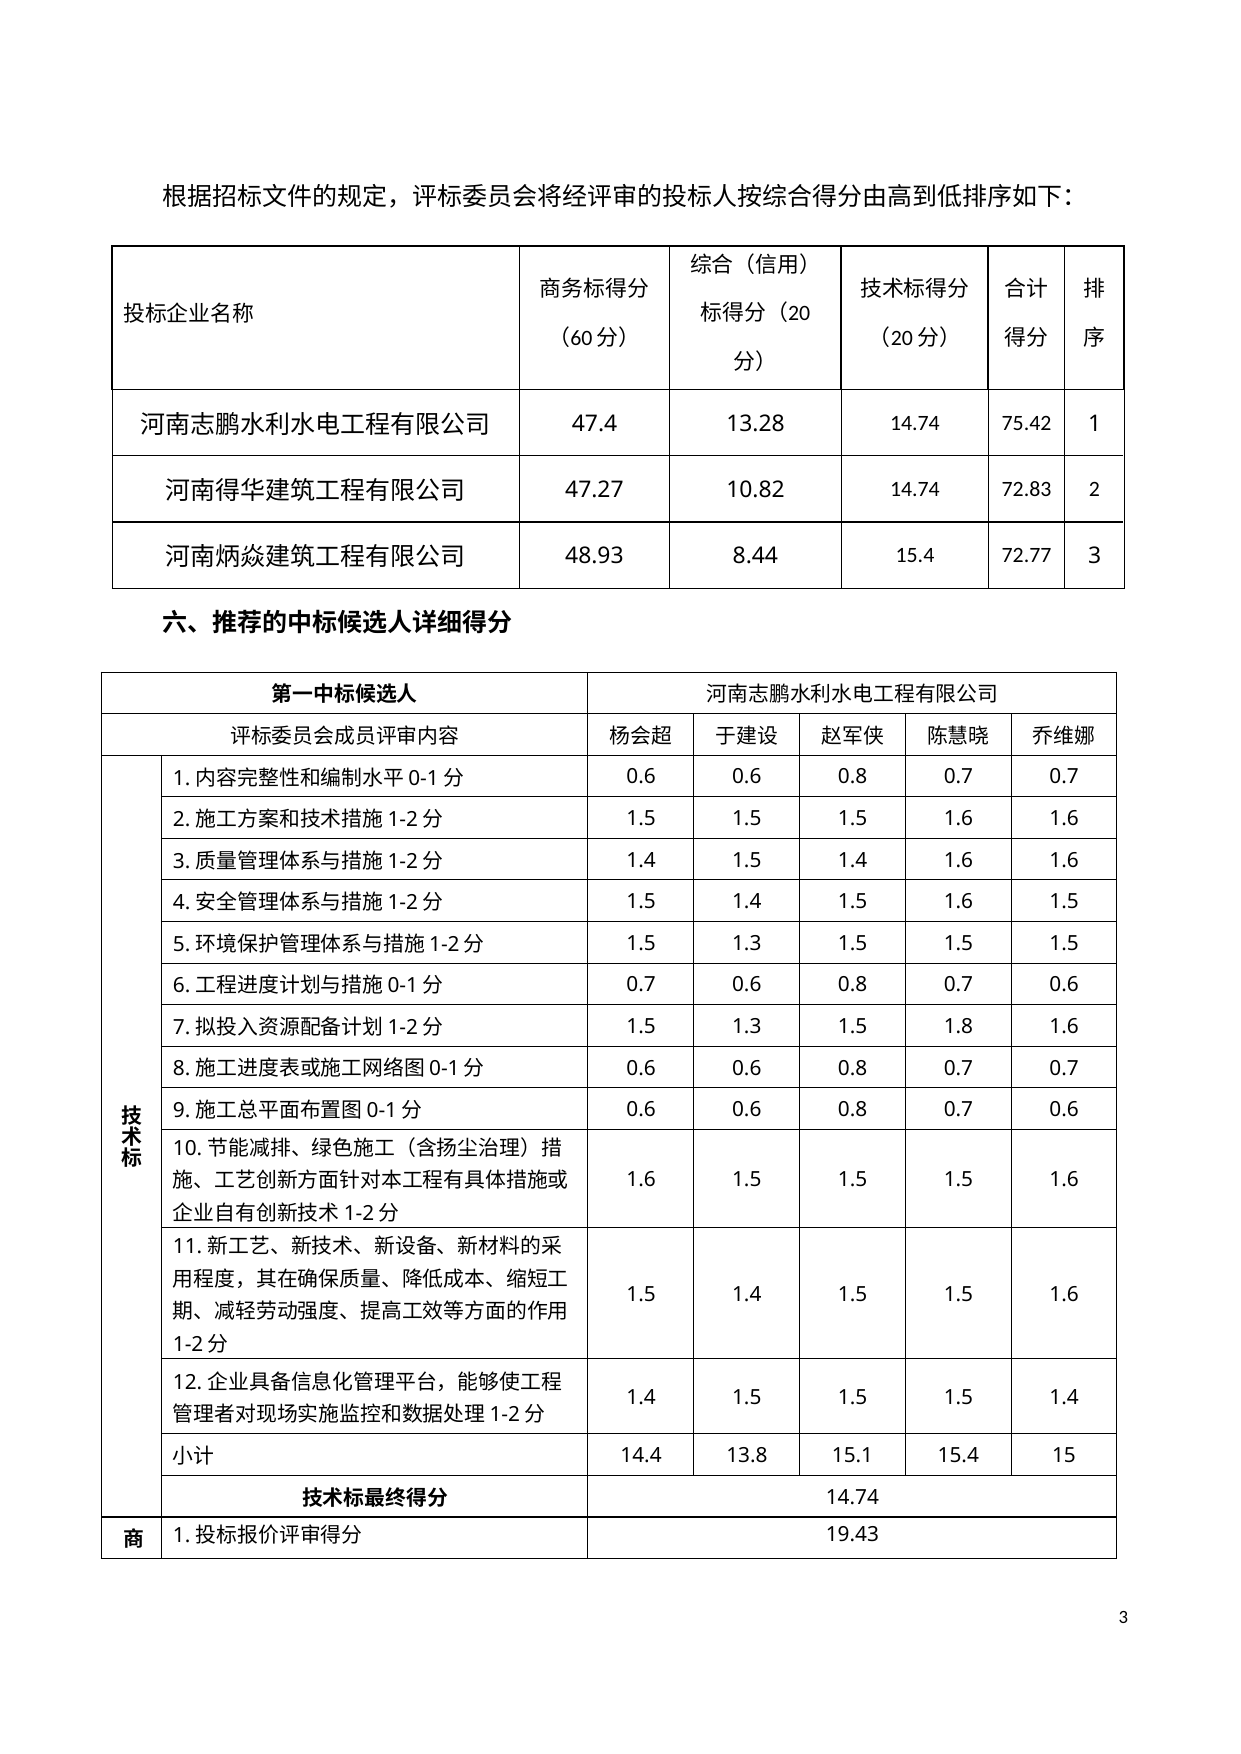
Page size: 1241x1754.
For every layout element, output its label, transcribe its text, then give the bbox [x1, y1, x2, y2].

table_cell 1. 内容完整性和编制水平0-1分 [162, 756, 587, 796]
table_cell 3 [1065, 521, 1124, 587]
table_cell 10. 节能减排、绿色施工（含扬尘治理）措施、工艺创新方面针对本工程有具体措施或企业自有创新技术1-2分 [162, 1130, 587, 1227]
table_cell 1.5 [588, 1005, 693, 1046]
table_cell 1.5 [800, 922, 905, 962]
table_cell 评标委员会成员评审内容 [102, 714, 587, 755]
table_cell 1.6 [1012, 1130, 1116, 1227]
table_cell 1.4 [694, 1228, 799, 1358]
table_cell 10.82 [670, 456, 841, 521]
table_cell 47.27 [520, 456, 669, 521]
table_cell 4. 安全管理体系与措施1-2分 [162, 880, 587, 921]
table_cell 1.5 [906, 922, 1011, 962]
table_cell 48.93 [520, 523, 669, 587]
table_cell 1.4 [588, 1359, 693, 1433]
table_cell 河南得华建筑工程有限公司 [113, 456, 519, 521]
table_cell 0.7 [1012, 756, 1116, 796]
table_header 技术标得分 （20分） [842, 247, 987, 389]
table_cell 2 [1065, 455, 1124, 521]
table_cell 1.5 [800, 797, 905, 838]
table_cell 0.6 [1012, 964, 1116, 1004]
table_header 第一中标候选人 [102, 673, 587, 713]
table_cell 0.7 [588, 964, 693, 1004]
table_cell 0.6 [588, 756, 693, 796]
table_cell 14.74 [842, 390, 988, 455]
table_header 河南志鹏水利水电工程有限公司 [588, 673, 1116, 713]
table_cell 0.6 [588, 1088, 693, 1129]
table_header 排序 [1065, 247, 1123, 389]
table_cell 14.74 [588, 1476, 1116, 1516]
table_cell 1.6 [906, 797, 1011, 838]
table_cell 1.5 [800, 1228, 905, 1358]
table_cell 0.6 [694, 756, 799, 796]
table_cell 1.5 [694, 1359, 799, 1433]
table_cell 1.6 [906, 839, 1011, 879]
table_cell 1.4 [694, 880, 799, 921]
table_cell 0.7 [906, 1088, 1011, 1129]
table_cell 5. 环境保护管理体系与措施1-2分 [162, 922, 587, 962]
table_cell 1.5 [906, 1359, 1011, 1433]
table_cell 1.6 [1012, 797, 1116, 838]
table_cell 13.8 [694, 1434, 799, 1475]
table_cell 47.4 [520, 390, 669, 455]
table_cell 0.7 [906, 1047, 1011, 1087]
table_cell 0.8 [800, 1088, 905, 1129]
table_cell 0.7 [1012, 1047, 1116, 1087]
table_cell 1.5 [694, 839, 799, 879]
table_cell 1.6 [588, 1130, 693, 1227]
table_cell 1.5 [694, 797, 799, 838]
table_cell 1. 投标报价评审得分 [162, 1518, 587, 1558]
table_cell 1.5 [588, 1228, 693, 1358]
table_cell 赵军侠 [800, 714, 905, 755]
table_cell 1.4 [800, 839, 905, 879]
table_cell 1 [1065, 390, 1124, 455]
table_cell 1.5 [800, 1359, 905, 1433]
table_cell 75.42 [989, 390, 1064, 455]
table_cell 15.1 [800, 1434, 905, 1475]
table_cell 于建设 [694, 714, 799, 755]
table_cell 72.83 [989, 456, 1064, 521]
table_cell 河南志鹏水利水电工程有限公司 [113, 390, 519, 455]
table_cell 1.8 [906, 1005, 1011, 1046]
table_cell 14.4 [588, 1434, 693, 1475]
table_cell 技术标 [102, 756, 161, 1516]
table_header 合计 得分 [989, 247, 1064, 389]
table_cell 7. 拟投入资源配备计划1-2分 [162, 1005, 587, 1046]
table_cell 1.5 [906, 1228, 1011, 1358]
table_cell 1.5 [588, 797, 693, 838]
table_cell 1.5 [800, 1130, 905, 1227]
text 根据招标文件的规定，评标委员会将经评审的投标人按综合得分由高到低排序如下： [112, 162, 1128, 227]
table_cell 陈慧晓 [906, 714, 1011, 755]
table_cell 1.5 [800, 1005, 905, 1046]
table_cell 12. 企业具备信息化管理平台，能够使工程管理者对现场实施监控和数据处理1-2分 [162, 1359, 587, 1433]
table_cell 0.7 [906, 756, 1011, 796]
table_cell 0.6 [694, 964, 799, 1004]
table_cell 72.77 [989, 523, 1064, 587]
table_cell 19.43 [588, 1518, 1116, 1558]
table_cell 杨会超 [588, 714, 693, 755]
table_cell 14.74 [842, 456, 988, 521]
table_cell 0.8 [800, 964, 905, 1004]
table_cell 1.6 [1012, 1005, 1116, 1046]
table_header 商务标得分 （60分） [520, 247, 669, 389]
table_cell 0.6 [694, 1088, 799, 1129]
table_cell 15 [1012, 1434, 1116, 1475]
table_cell 6. 工程进度计划与措施0-1分 [162, 964, 587, 1004]
table_cell 15.4 [842, 523, 988, 587]
table_cell 1.4 [588, 839, 693, 879]
table_cell 8. 施工进度表或施工网络图0-1分 [162, 1047, 587, 1087]
table_cell 技术标最终得分 [162, 1476, 587, 1516]
text 六、推荐的中标候选人详细得分 [112, 588, 1128, 653]
table_cell 小计 [162, 1434, 587, 1475]
table_cell 2. 施工方案和技术措施1-2分 [162, 797, 587, 838]
table_cell 0.6 [1012, 1088, 1116, 1129]
table_cell 1.5 [906, 1130, 1011, 1227]
table_cell 1.6 [1012, 839, 1116, 879]
table_header 综合（信用） 标得分（20分） [670, 247, 840, 389]
table_cell 1.3 [694, 1005, 799, 1046]
table_cell 0.6 [588, 1047, 693, 1087]
table_cell 9. 施工总平面布置图0-1分 [162, 1088, 587, 1129]
table_cell 0.7 [906, 964, 1011, 1004]
table_cell 1.5 [588, 880, 693, 921]
table_cell 1.6 [906, 880, 1011, 921]
table_cell 1.4 [1012, 1359, 1116, 1433]
table_cell 0.8 [800, 756, 905, 796]
table_cell 8.44 [670, 523, 841, 587]
table_cell 乔维娜 [1012, 714, 1116, 755]
table_cell 1.5 [800, 880, 905, 921]
table_cell 1.5 [1012, 880, 1116, 921]
table_cell 13.28 [670, 390, 841, 455]
table_cell 15.4 [906, 1434, 1011, 1475]
table_cell 3. 质量管理体系与措施1-2分 [162, 839, 587, 879]
table_cell 1.5 [1012, 922, 1116, 962]
table_cell 1.6 [1012, 1228, 1116, 1358]
table_cell 商务标 [102, 1518, 161, 1558]
table_cell 河南炳焱建筑工程有限公司 [113, 523, 519, 587]
table_cell 11. 新工艺、新技术、新设备、新材料的采用程度，其在确保质量、降低成本、缩短工期、减轻劳动强度、提高工效等方面的作用1-2分 [162, 1228, 587, 1358]
table_cell 0.6 [694, 1047, 799, 1087]
table_cell 1.5 [694, 1130, 799, 1227]
table_header 投标企业名称 [113, 247, 519, 389]
table_cell 1.3 [694, 922, 799, 962]
table_cell 0.8 [800, 1047, 905, 1087]
table_cell 1.5 [588, 922, 693, 962]
